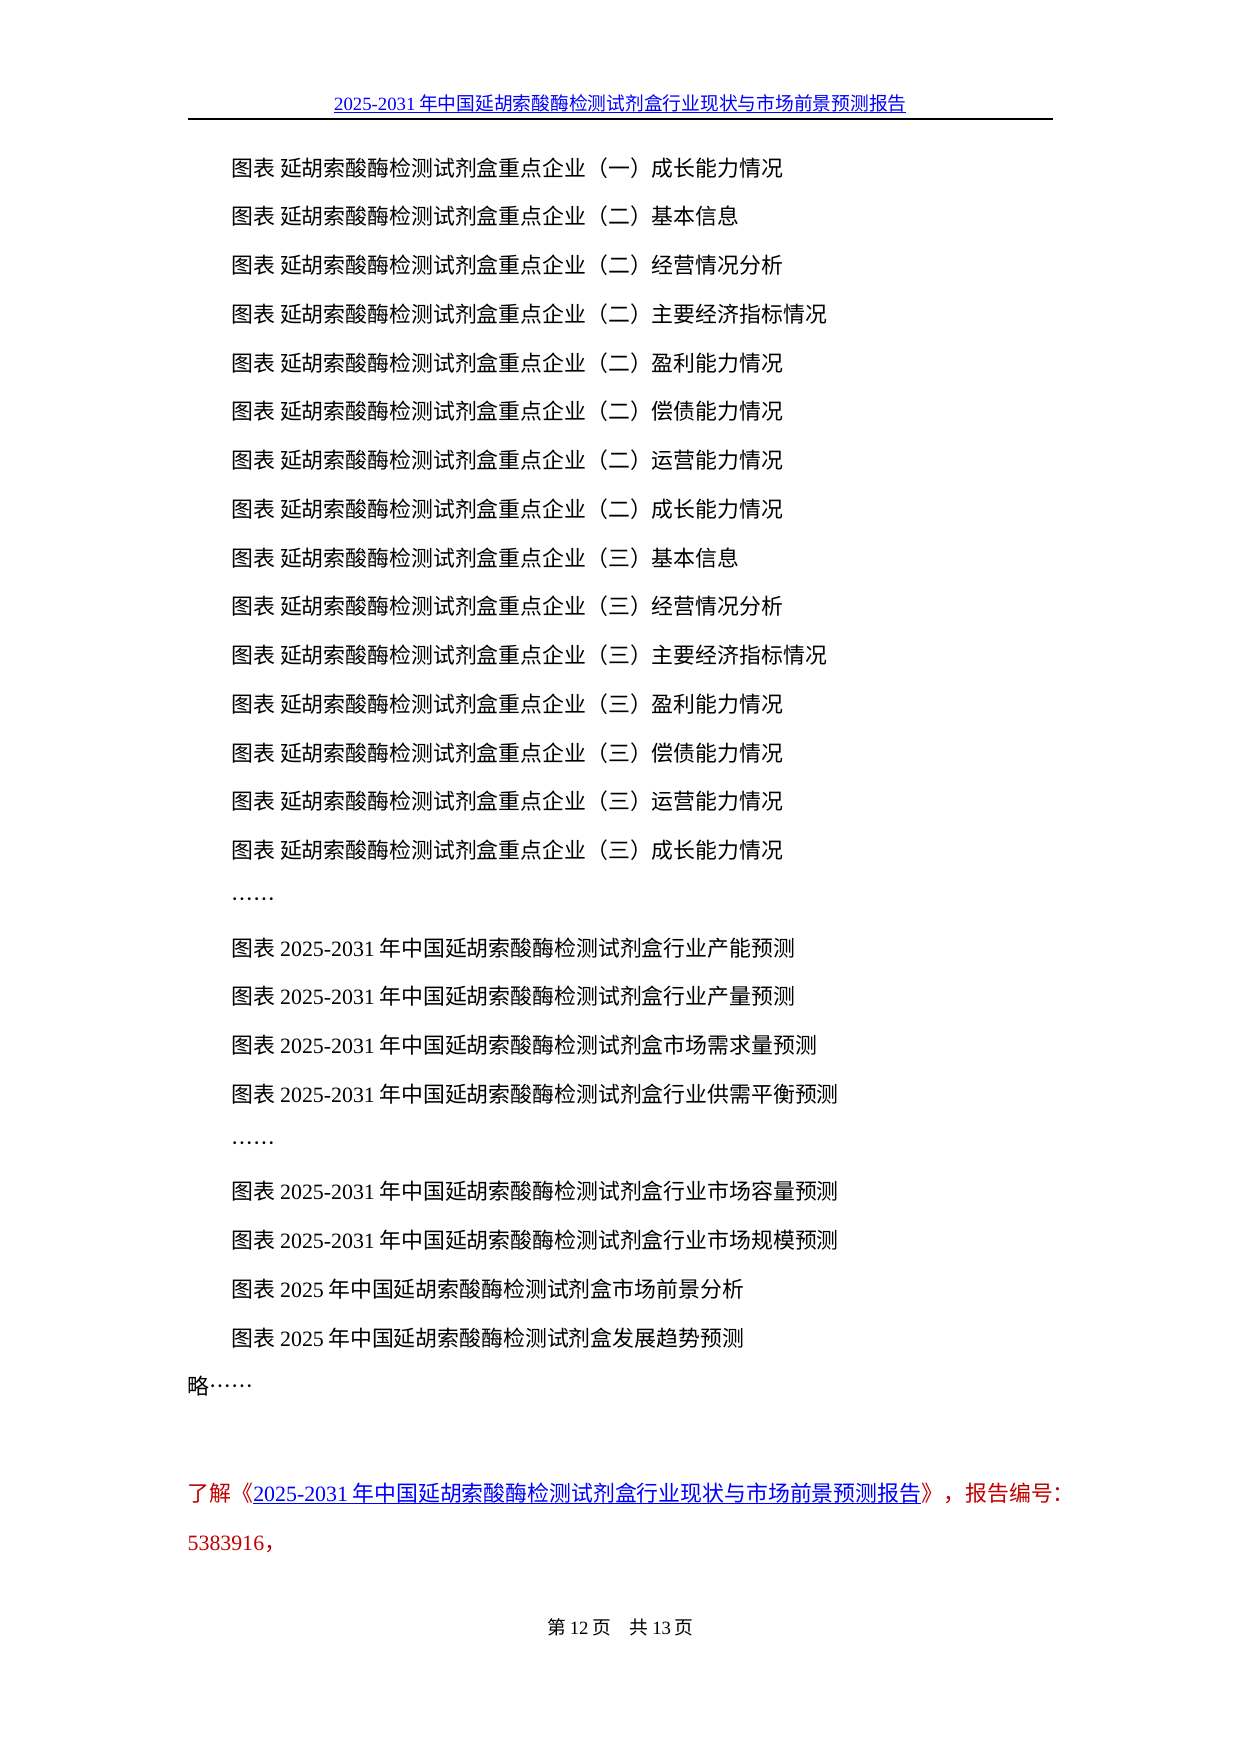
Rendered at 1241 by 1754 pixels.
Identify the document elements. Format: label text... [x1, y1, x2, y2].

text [187, 150, 1053, 1401]
text 了解《2025-2031年中国延胡索酸酶检测试剂盒行业现状与市场前景预测报告》，报告编号：5383916， [187, 1475, 1053, 1557]
